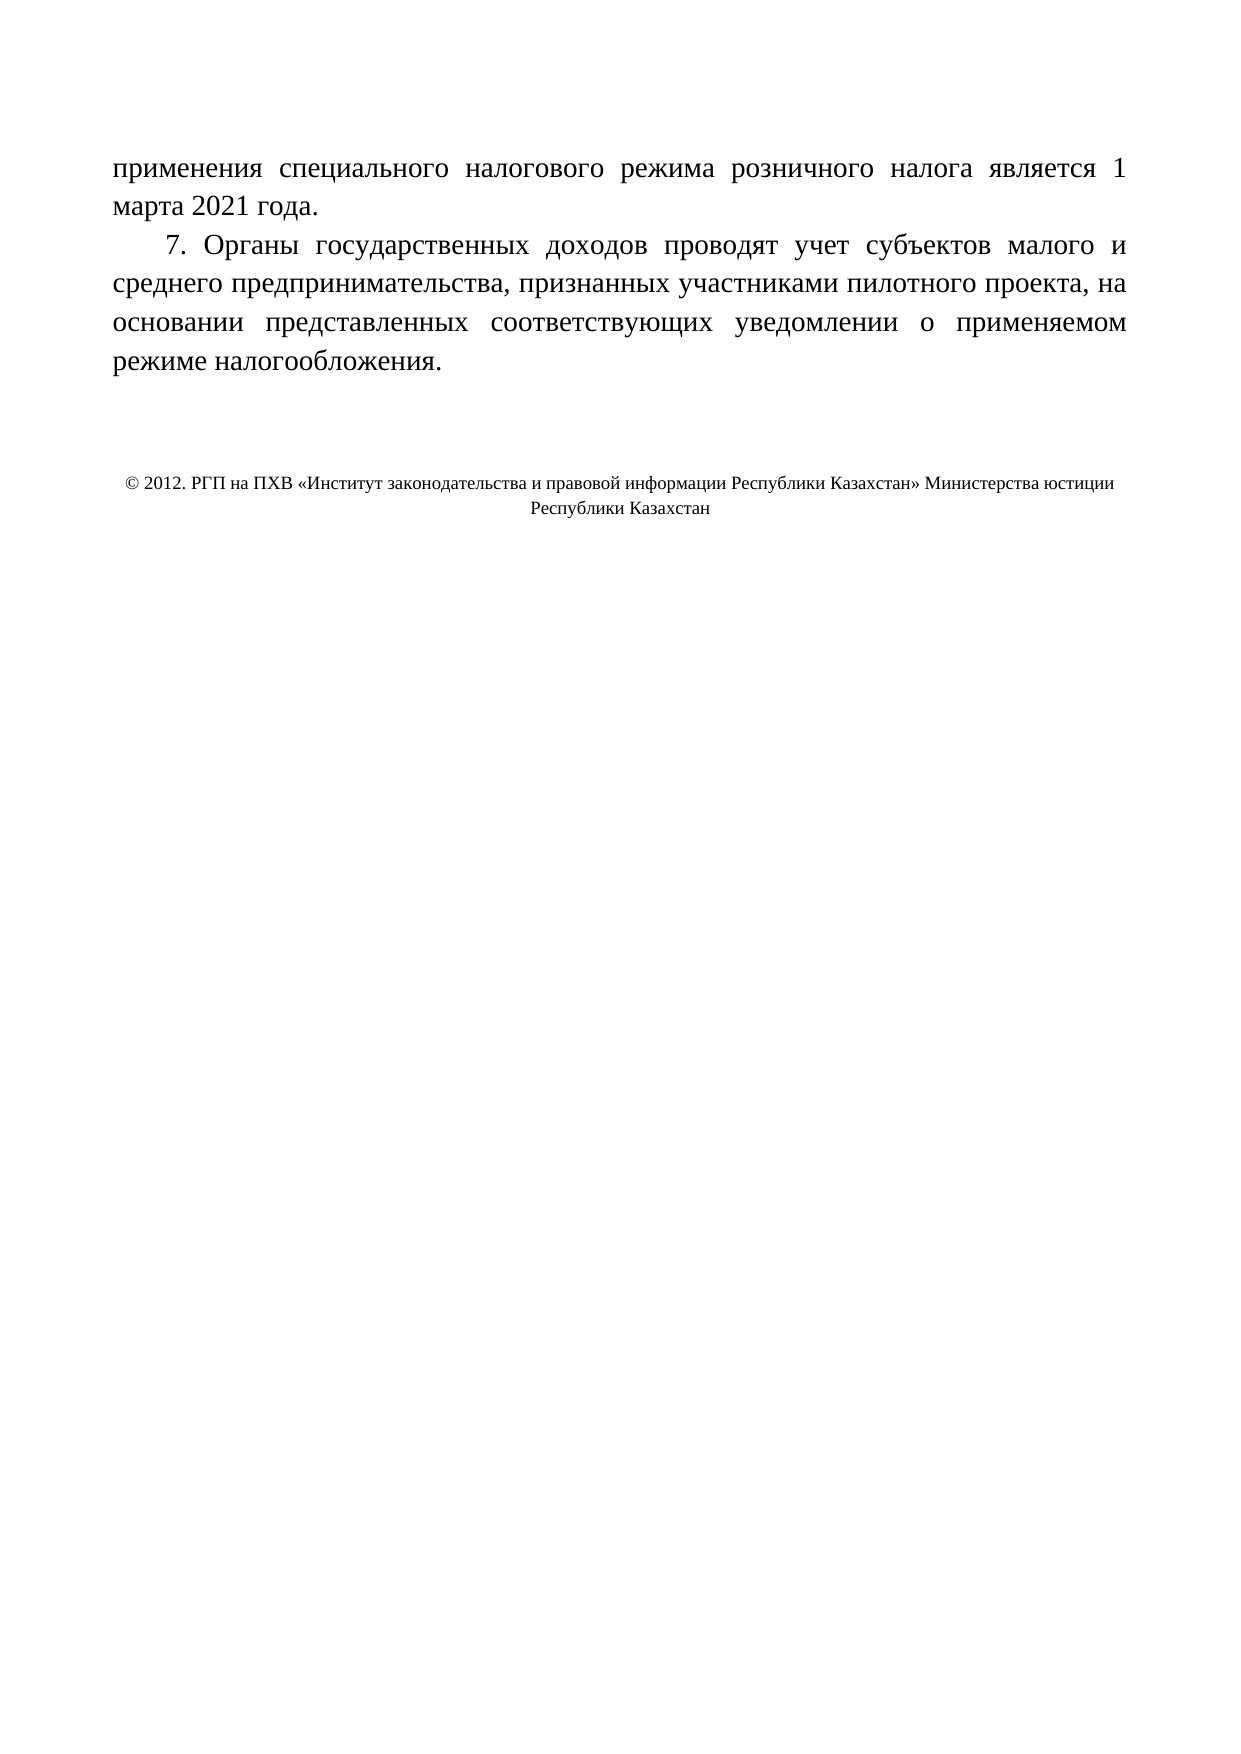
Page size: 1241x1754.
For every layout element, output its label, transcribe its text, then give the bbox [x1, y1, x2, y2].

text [112, 150, 1128, 222]
text © 2012. РГП на ПХВ «Институт законодательства и правовой информации Республики Казахстан» Министерства юстиции Республики Казахстан [112, 472, 1128, 518]
text 7. Органы государственных доходов проводят учет субъектов малого и среднего предпринимательства, признанных участниками пилотного проекта, на основании представленных соответствующих уведомлении о применяемом режиме налогообложения. [112, 227, 1128, 376]
